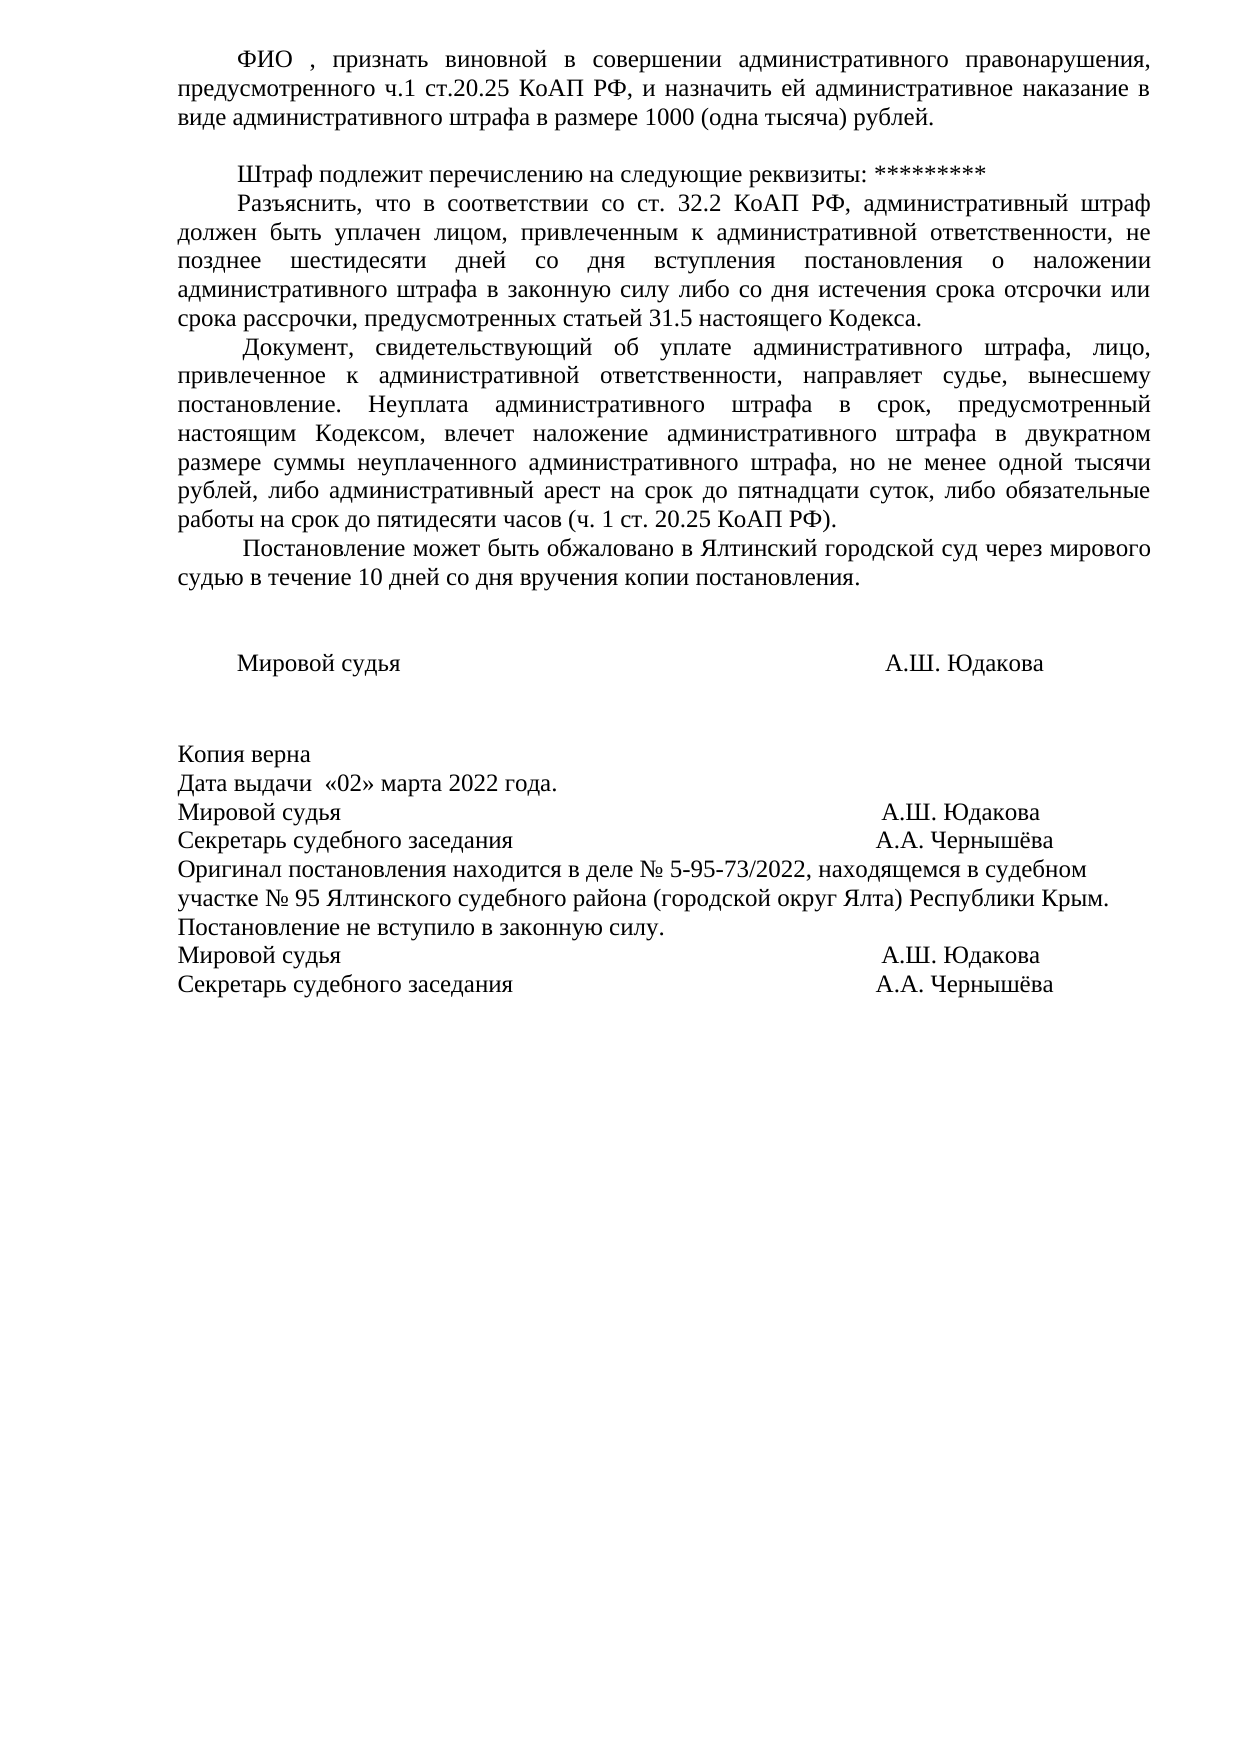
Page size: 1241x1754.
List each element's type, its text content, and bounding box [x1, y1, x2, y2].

text Дата выдачи «02» марта 2022 года. [177, 768, 1152, 797]
text ФИО , признать виновной в совершении административного правонарушения, предусмотренного ч.1 ст.20.25 КоАП РФ, и назначить ей административное наказание в виде административного штрафа в размере 1000 (одна тысяча) рублей. [177, 44, 1152, 159]
text Мировой судья А.Ш. Юдакова [177, 940, 1152, 969]
text Мировой судья А.Ш. Юдакова [237, 648, 1152, 677]
text Оригинал постановления находится в деле № 5-95-73/2022, находящемся в судебном участке № 95 Ялтинского судебного района (городской округ Ялта) Республики Крым. [177, 854, 1152, 912]
text Постановление не вступило в законную силу. [177, 912, 1152, 940]
text Разъяснить, что в соответствии со ст. 32.2 КоАП РФ, административный штраф должен быть уплачен лицом, привлеченным к административной ответственности, не позднее шестидесяти дней со дня вступления постановления о наложении административного штрафа в законную силу либо со дня истечения срока отсрочки или срока рассрочки, предусмотренных статьей 31.5 настоящего Кодекса. Документ, свидетельствующий об уплате административного штрафа, лицо, привлеченное к административной ответственности, направляет судье, вынесшему постановление. Неуплата административного штрафа в срок, предусмотренный настоящим Кодексом, влечет наложение административного штрафа в двукратном размере суммы неуплаченного административного штрафа, но не менее одной тысячи рублей, либо административный арест на срок до пятнадцати суток, либо обязательные работы на срок до пятидесяти часов (ч. 1 ст. 20.25 КоАП РФ). Постановление может быть обжаловано в Ялтинский городской суд через мирового судью в течение 10 дней со дня вручения копии постановления. [177, 188, 1152, 591]
text Штраф подлежит перечислению на следующие реквизиты: ********* [177, 159, 1152, 188]
text Мировой судья А.Ш. Юдакова [177, 797, 1152, 825]
text Копия верна [177, 739, 1152, 768]
text Секретарь судебного заседания А.А. Чернышёва [177, 969, 1152, 998]
text Секретарь судебного заседания А.А. Чернышёва [177, 825, 1152, 854]
